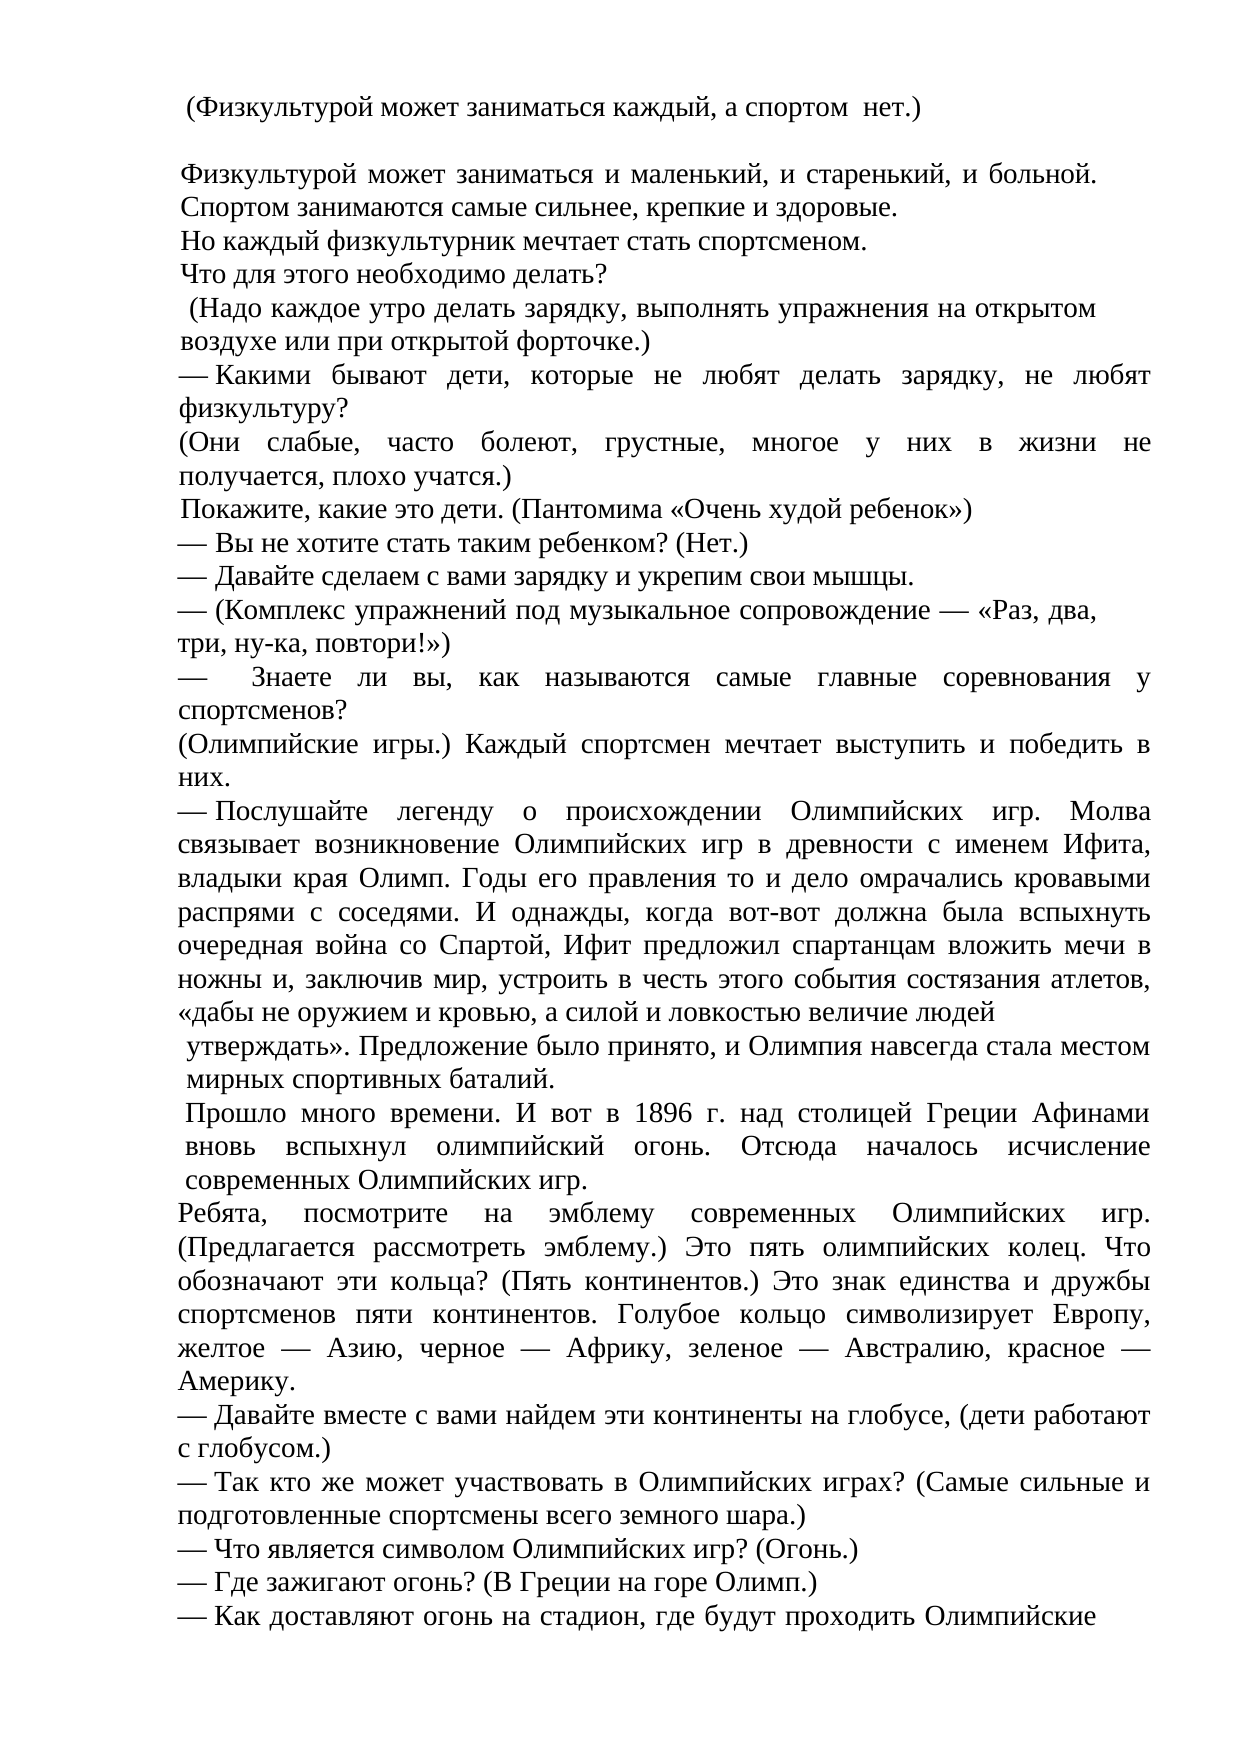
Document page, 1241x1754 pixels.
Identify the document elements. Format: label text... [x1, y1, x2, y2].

text — Послушайте легенду о происхождении Олимпийских игр. Молва связывает возникновение Олимпийских игр в древности с именем Ифита, владыки края Олимп. Годы его правления то и дело омрачались кровавыми распрями с соседями. И однажды, когда вот-вот должна была вспыхнуть очередная война со Спартой, Ифит предложил спартанцам вложить мечи в ножны и, заключив мир, устроить в честь этого события состязания атлетов, «дабы не оружием и кровью, а силой и ловкостью величие людей [177, 793, 1152, 1028]
text Физкультурой может заниматься и маленький, и старенький, и больной. Спортом занимаются самые сильнее, крепкие и здоровые. [180, 156, 1098, 223]
text (Они слабые, часто болеют, грустные, многое у них в жизни не получается, плохо учатся.) [179, 424, 1152, 491]
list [177, 1598, 1098, 1632]
text Что для этого необходимо делать? [180, 256, 1098, 290]
text утверждать». Предложение было принято, и Олимпия навсегда стала местом мирных спортивных баталий. [186, 1028, 1152, 1095]
list Вы не хотите стать таким ребенком? (Нет.) [177, 525, 1152, 558]
list Что является символом Олимпийских игр? (Огонь.) [177, 1531, 1152, 1564]
text Но каждый физкультурник мечтает стать спортсменом. [180, 223, 1098, 256]
list (Комплекс упражнений под музыкальное сопровождение — «Раз, два, три, ну-ка, повтори!») [177, 592, 1098, 659]
text Ребята, посмотрите на эмблему современных Олимпийских игр. (Предлагается рассмотреть эмблему.) Это пять олимпийских колец. Что обозначают эти кольца? (Пять континентов.) Это знак единства и дружбы спортсменов пяти континентов. Голубое кольцо символизирует Европу, желтое — Азию, черное — Африку, зеленое — Австралию, красное — Америку. [177, 1196, 1152, 1397]
text Прошло много времени. И вот в . над столицей Греции Афинами вновь вспыхнул олимпийский огонь. Отсюда началось исчисление современных Олимпийских игр. [185, 1095, 1152, 1196]
text Покажите, какие это дети. (Пантомима «Очень худой ребенок») [180, 491, 1152, 525]
list Так кто же может участвовать в Олимпийских играх? (Самые сильные и подготовленные спортсмены всего земного шара.) [177, 1464, 1152, 1531]
list Давайте вместе с вами найдем эти континенты на глобусе, (дети работают с глобусом.) [177, 1397, 1152, 1464]
text — Какими бывают дети, которые не любят делать зарядку, не любят физкультуру? [179, 357, 1152, 424]
list Давайте сделаем с вами зарядку и укрепим свои мышцы. [177, 558, 1098, 592]
list Где зажигают огонь? (В Греции на горе Олимп.) [177, 1564, 1152, 1598]
text (Надо каждое утро делать зарядку, выполнять упражнения на открытом воздухе или при открытой форточке.) [180, 290, 1098, 357]
text (Физкультурой может заниматься каждый, а спортом нет.) [179, 89, 1152, 122]
text — Знаете ли вы, как называются самые главные соревнования у спортсменов? (Олимпийские игры.) Каждый спортсмен мечтает выступить и победить в них. [178, 659, 1152, 793]
